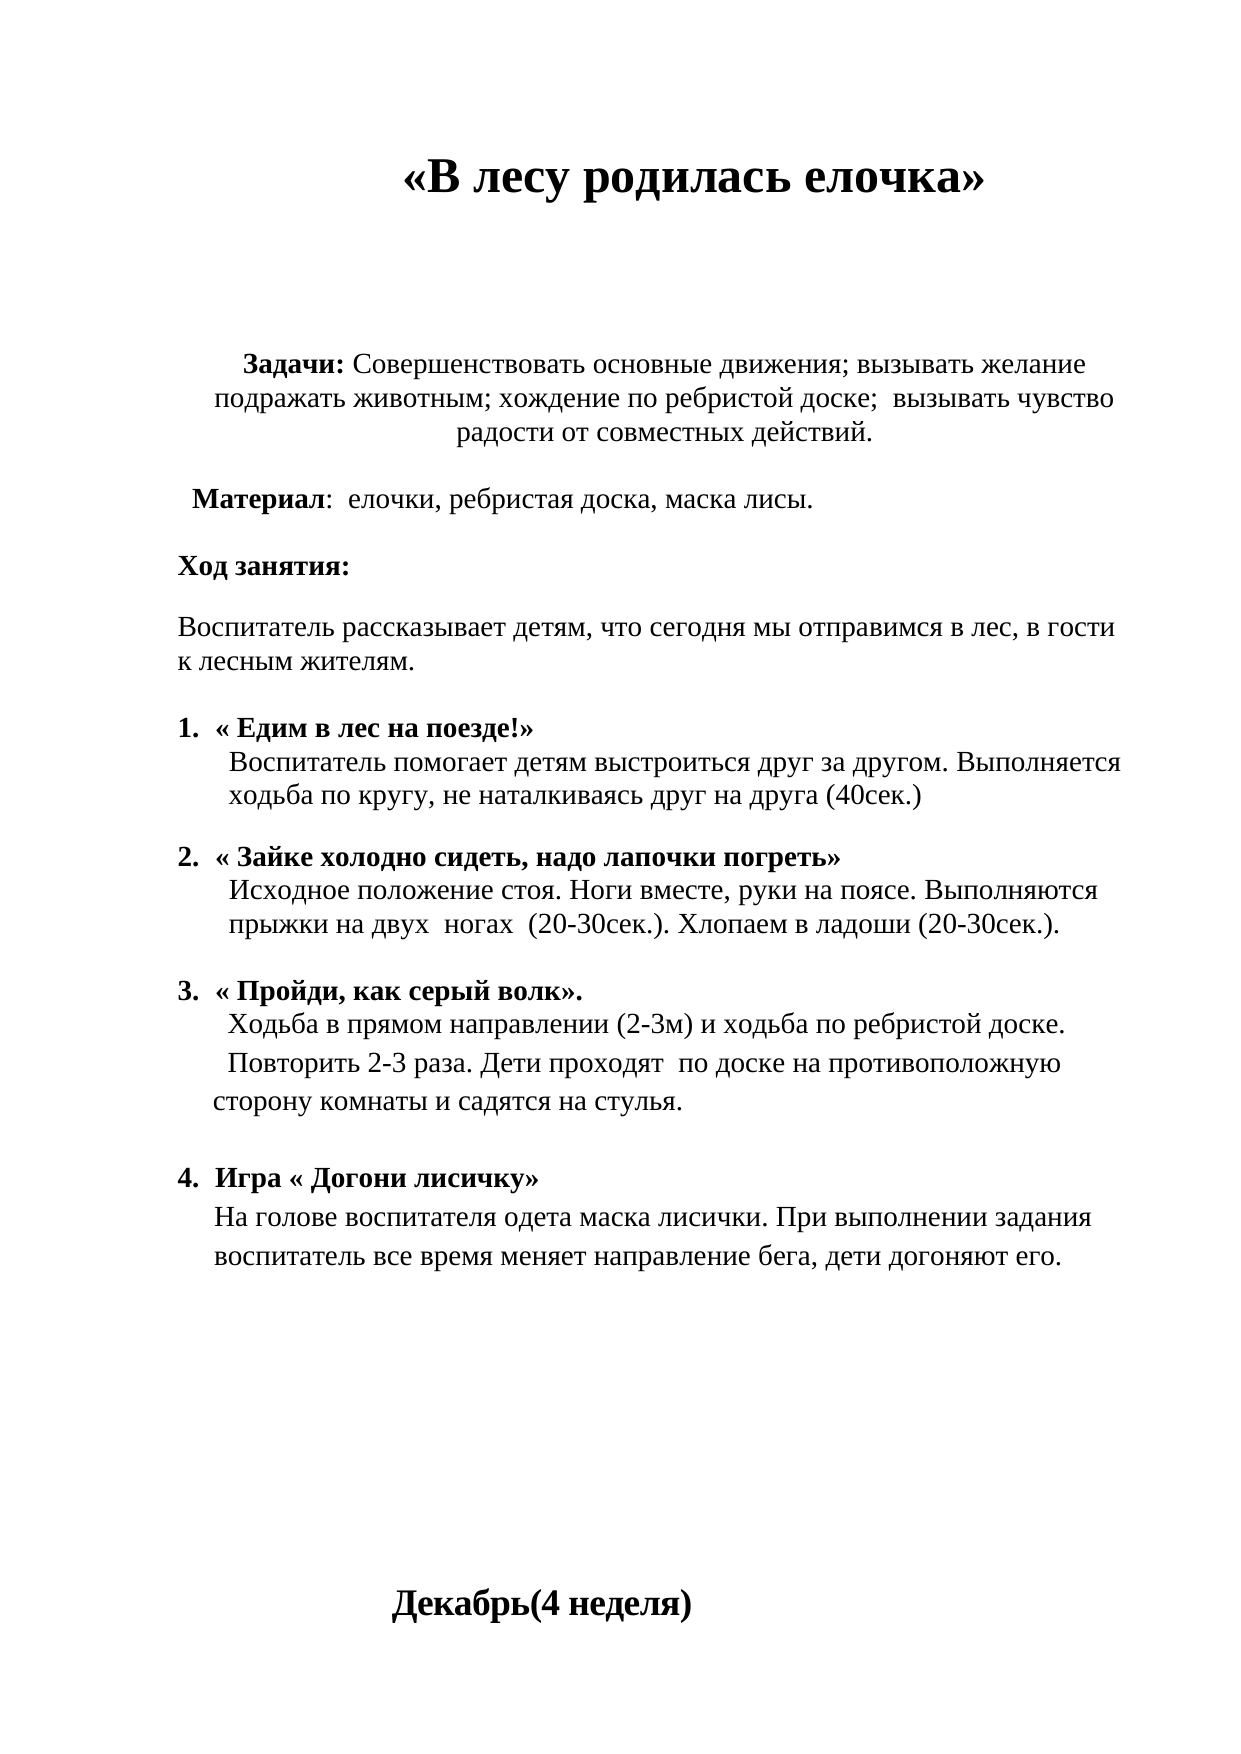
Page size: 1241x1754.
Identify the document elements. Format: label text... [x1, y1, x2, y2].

list воспитатель все время меняет направление бега, дети догоняют его. [156, 1238, 1152, 1271]
text Ход занятия: [177, 548, 1152, 581]
text «В лесу родилась елочка» [177, 146, 1152, 204]
list На голове воспитателя одета маска лисички. При выполнении задания [156, 1199, 1152, 1233]
text Воспитатель рассказывает детям, что сегодня мы отправимся в лес, в гости [177, 609, 1152, 643]
list « Пройди, как серый волк». [177, 973, 1152, 1006]
list « Зайке холодно сидеть, надо лапочки погреть» [177, 839, 1152, 872]
text Задачи: Совершенствовать основные движения; вызывать желание подражать животным; хождение по ребристой доске; вызывать чувство радости от совместных действий. [177, 319, 1152, 447]
list Игра « Догони лисичку» [177, 1161, 1152, 1194]
text Материал: елочки, ребристая доска, маска лисы. [177, 481, 1152, 514]
list « Едим в лес на поезде!» [177, 710, 1152, 744]
text Воспитатель помогает детям выстроиться друг за другом. Выполняется [229, 744, 1152, 777]
list Повторить 2-3 раза. Дети проходят по доске на противоположную [154, 1045, 1152, 1078]
list сторону комнаты и садятся на стулья. [154, 1083, 1152, 1117]
text ходьба по кругу, не наталкиваясь друг на друга (40сек.) [177, 777, 1152, 811]
text Декабрь(4 неделя) [177, 1562, 768, 1629]
text Исходное положение стоя. Ноги вместе, руки на поясе. Выполняются прыжки на двух ногах (20-30сек.). Хлопаем в ладоши (20-30сек.). [229, 872, 1152, 939]
list Ходьба в прямом направлении (2-3м) и ходьба по ребристой доске. [154, 1006, 1152, 1040]
text к лесным жителям. [177, 643, 1152, 677]
